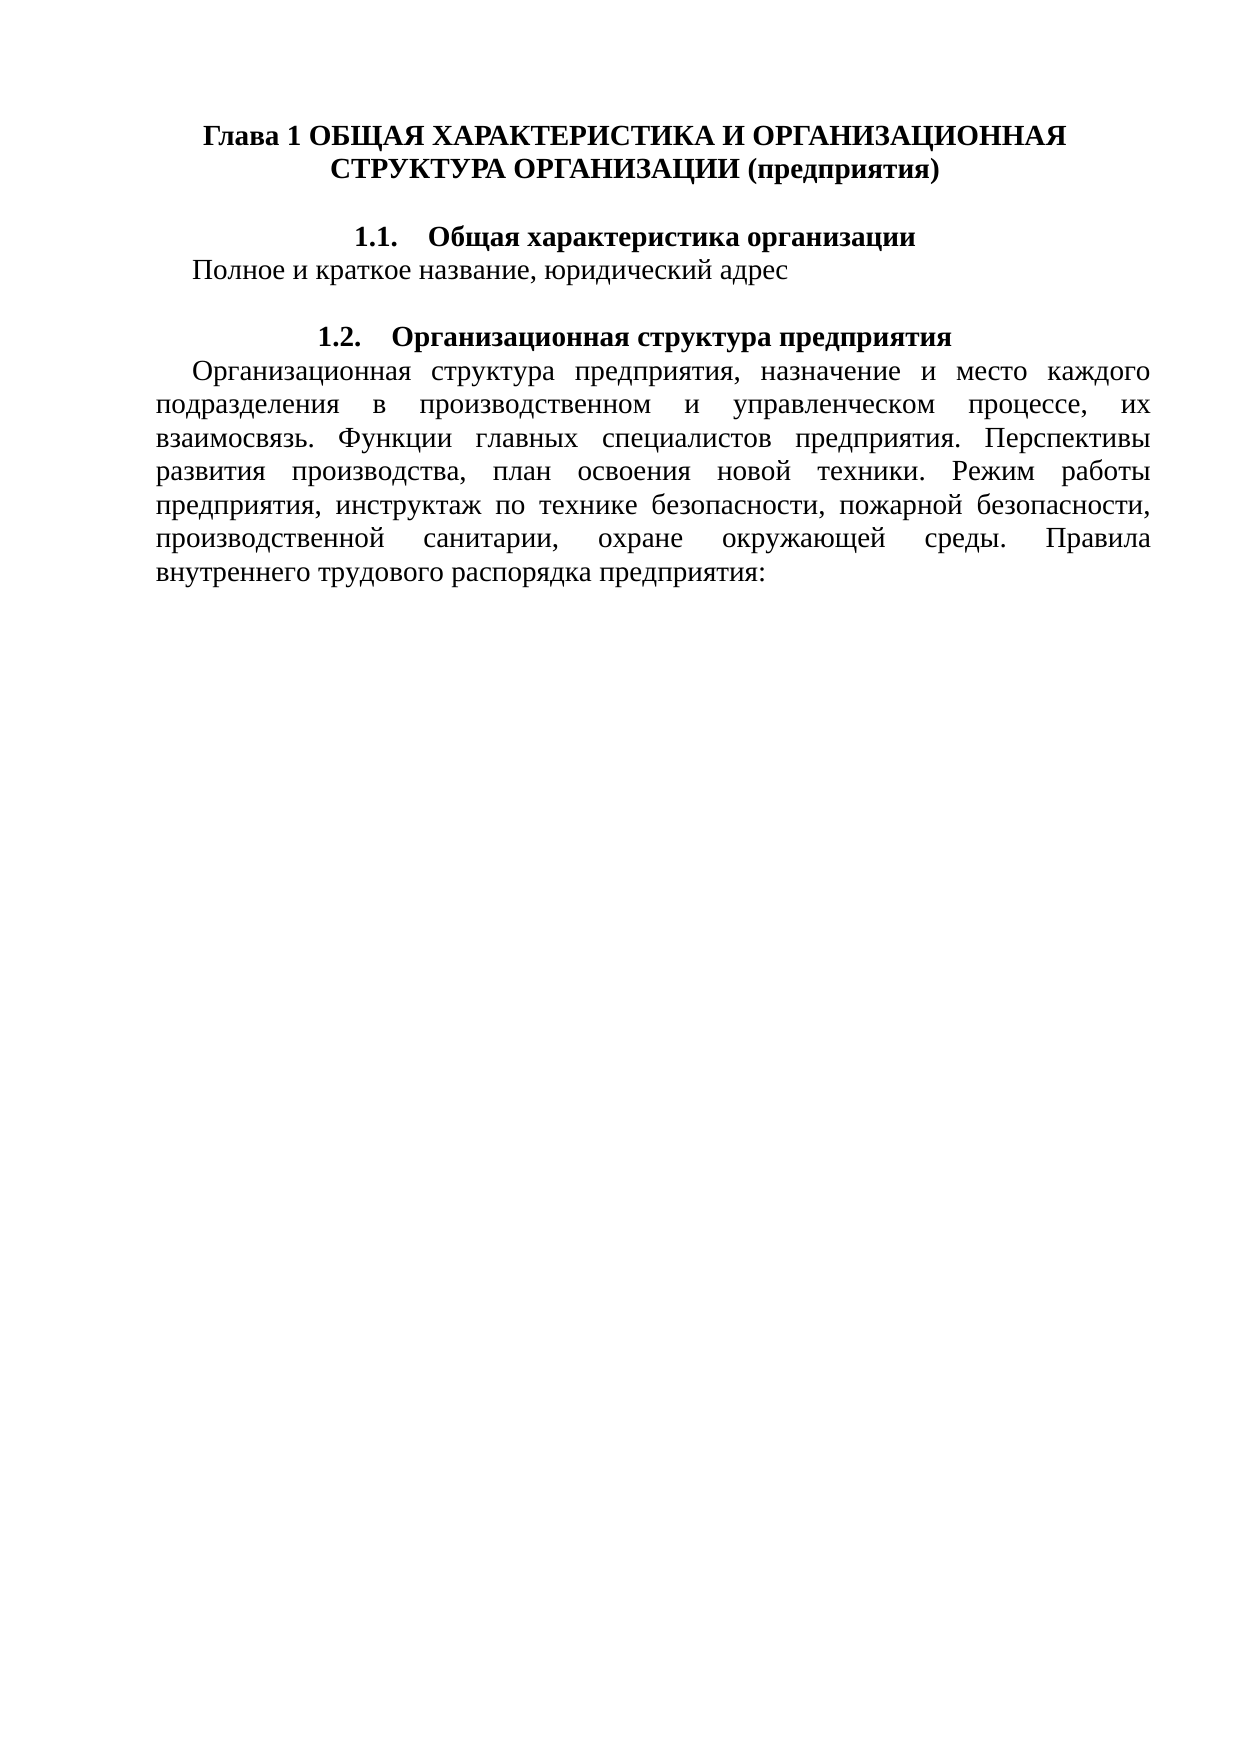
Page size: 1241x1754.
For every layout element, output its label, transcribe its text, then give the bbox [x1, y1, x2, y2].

list Полное и краткое название, юридический адрес [156, 252, 1152, 286]
list Организационная структура предприятия, назначение и место каждого подразделения в производственном и управленческом процессе, их взаимосвязь. Функции главных специалистов предприятия. Перспективы развития производства, план освоения новой техники. Режим работы предприятия, инструктаж по технике безопасности, пожарной безопасности, производственной санитарии, охране окружающей среды. Правила внутреннего трудового распорядка предприятия: [156, 353, 1152, 588]
subtitle Глава 1 ОБЩАЯ ХАРАКТЕРИСТИКА И ОРГАНИЗАЦИОННАЯ СТРУКТУРА ОРГАНИЗАЦИИ (предприятия) [118, 118, 1152, 185]
list Организационная структура предприятия [118, 319, 1152, 353]
list Общая характеристика организации [118, 219, 1152, 252]
